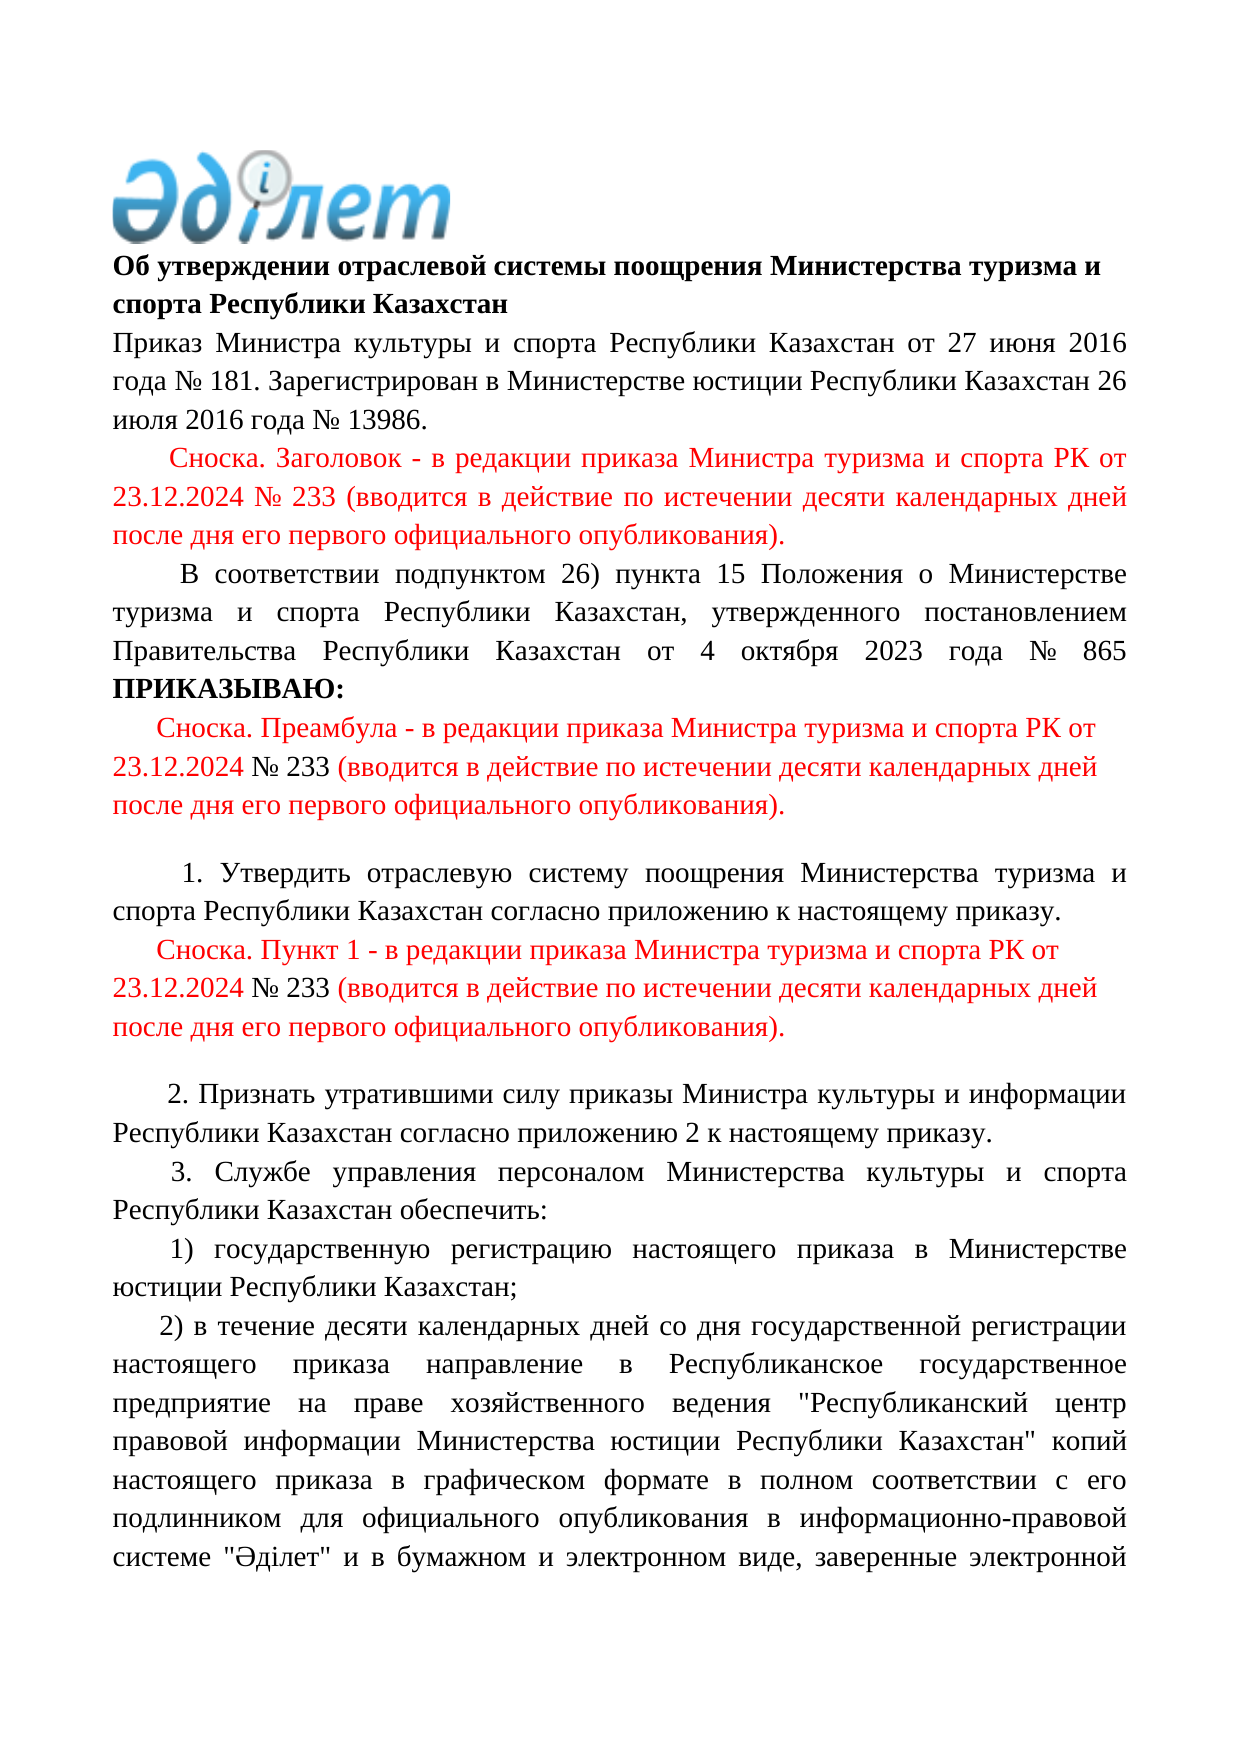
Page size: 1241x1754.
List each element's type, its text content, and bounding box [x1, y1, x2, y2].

text 1. Утвердить отраслевую систему поощрения Министерства туризма и спорта Республики Казахстан согласно приложению к настоящему приказу. [112, 855, 1128, 927]
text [112, 1308, 1128, 1573]
text Сноска. Заголовок - в редакции приказа Министра туризма и спорта РК от 23.12.2024 № 233 (вводится в действие по истечении десяти календарных дней после дня его первого официального опубликования). [112, 440, 1128, 551]
text Приказ Министра культуры и спорта Республики Казахстан от 27 июня 2016 года № 181. Зарегистрирован в Министерстве юстиции Республики Казахстан 26 июля 2016 года № 13986. [112, 325, 1128, 435]
text 1) государственную регистрацию настоящего приказа в Министерстве юстиции Республики Казахстан; [112, 1231, 1128, 1303]
text В соответствии подпунктом 26) пункта 15 Положения о Министерстве туризма и спорта Республики Казахстан, утвержденного постановлением Правительства Республики Казахстан от 4 октября 2023 года № 865 ПРИКАЗЫВАЮ: [112, 556, 1128, 705]
text Сноска. Пункт 1 - в редакции приказа Министра туризма и спорта РК от 23.12.2024 № 233 (вводится в действие по истечении десяти календарных дней после дня его первого официального опубликования). [112, 932, 1128, 1073]
picture [112, 150, 451, 244]
text 2. Признать утратившими силу приказы Министра культуры и информации Республики Казахстан согласно приложению 2 к настоящему приказу. [112, 1077, 1128, 1149]
text Об утверждении отраслевой системы поощрения Министерства туризма и спорта Республики Казахстан [112, 248, 1128, 320]
text Сноска. Преамбула - в редакции приказа Министра туризма и спорта РК от 23.12.2024 № 233 (вводится в действие по истечении десяти календарных дней после дня его первого официального опубликования). [112, 710, 1128, 851]
text 3. Службе управления персоналом Министерства культуры и спорта Республики Казахстан обеспечить: [112, 1154, 1128, 1226]
